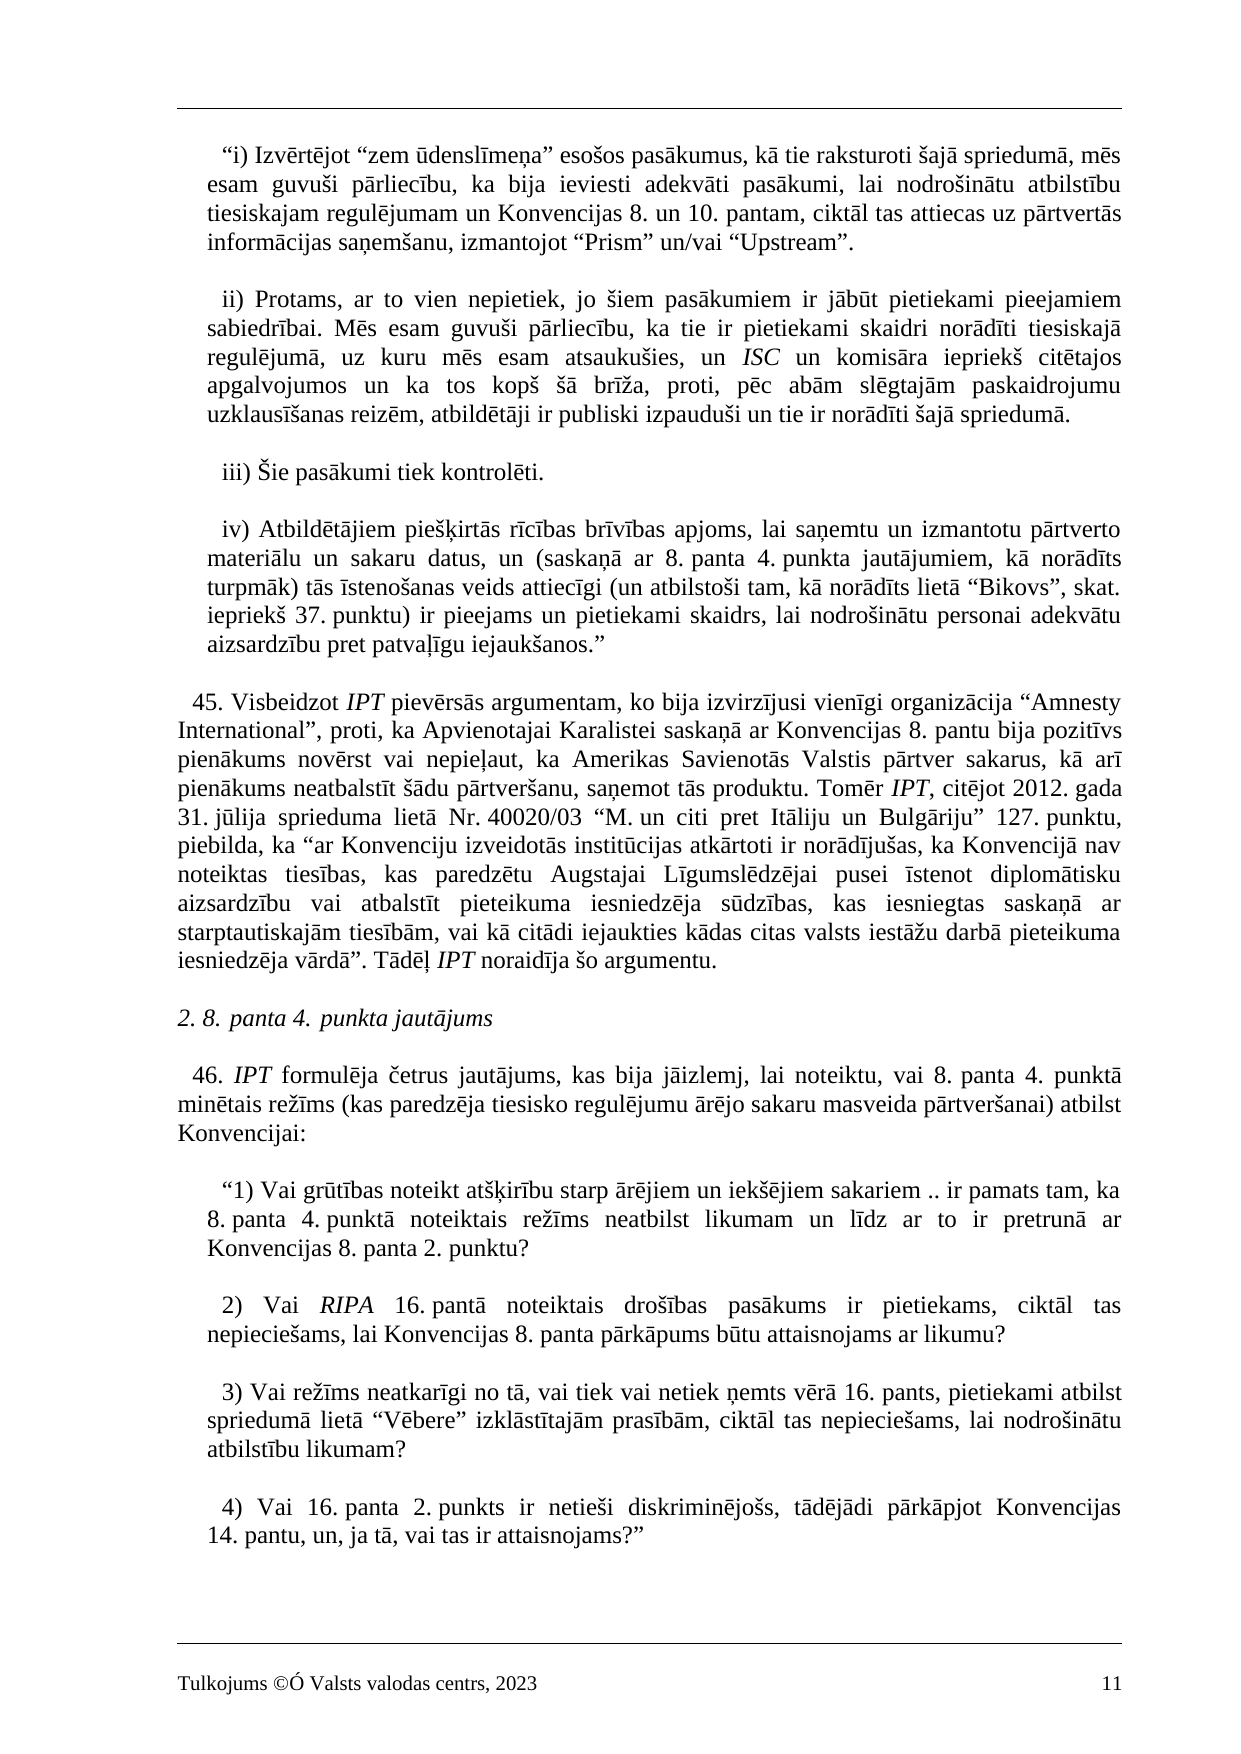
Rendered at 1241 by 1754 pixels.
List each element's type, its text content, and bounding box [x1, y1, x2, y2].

text 2) Vai RIPA 16. pantā noteiktais drošības pasākums ir pietiekams, ciktāl tas nepieciešams, lai Konvencijas 8. panta pārkāpums būtu attaisnojams ar likumu? [207, 1291, 1122, 1348]
text 3) Vai režīms neatkarīgi no tā, vai tiek vai netiek ņemts vērā 16. pants, pietiekami atbilst spriedumā lietā “Vēbere” izklāstītajām prasībām, ciktāl tas nepieciešams, lai nodrošinātu atbilstību likumam? [207, 1377, 1122, 1463]
text “1) Vai grūtības noteikt atšķirību starp ārējiem un iekšējiem sakariem .. ir pamats tam, ka 8. panta 4. punktā noteiktais režīms neatbilst likumam un līdz ar to ir pretrunā ar Konvencijas 8. panta 2. punktu? [207, 1176, 1122, 1262]
text 4) Vai 16. panta 2. punkts ir netieši diskriminējošs, tādējādi pārkāpjot Konvencijas 14. pantu, un, ja tā, vai tas ir attaisnojams?” [207, 1492, 1122, 1549]
text iii) Šie pasākumi tiek kontrolēti. [207, 457, 1122, 486]
text 45. Visbeidzot IPT pievērsās argumentam, ko bija izvirzījusi vienīgi organizācija “Amnesty International”, proti, ka Apvienotajai Karalistei saskaņā ar Konvencijas 8. pantu bija pozitīvs pienākums novērst vai nepieļaut, ka Amerikas Savienotās Valstis pārtver sakarus, kā arī pienākums neatbalstīt šādu pārtveršanu, saņemot tās produktu. Tomēr IPT, citējot 2012. gada 31. jūlija sprieduma lietā Nr. 40020/03 “M. un citi pret Itāliju un Bulgāriju” 127. punktu, piebilda, ka “ar Konvenciju izveidotās institūcijas atkārtoti ir norādījušas, ka Konvencijā nav noteiktas tiesības, kas paredzētu Augstajai Līgumslēdzējai pusei īstenot diplomātisku aizsardzību vai atbalstīt pieteikuma iesniedzēja sūdzības, kas iesniegtas saskaņā ar starptautiskajām tiesībām, vai kā citādi iejaukties kādas citas valsts iestāžu darbā pieteikuma iesniedzēja vārdā”. Tādēļ IPT noraidīja šo argumentu. [177, 687, 1122, 974]
list 2. 8. panta 4. punkta jautājums [177, 1003, 1122, 1032]
text “i) Izvērtējot “zem ūdenslīmeņa” esošos pasākumus, kā tie raksturoti šajā spriedumā, mēs esam guvuši pārliecību, ka bija ieviesti adekvāti pasākumi, lai nodrošinātu atbilstību tiesiskajam regulējumam un Konvencijas 8. un 10. pantam, ciktāl tas attiecas uz pārtvertās informācijas saņemšanu, izmantojot “Prism” un/vai “Upstream”. [207, 141, 1122, 256]
text iv) Atbildētājiem piešķirtās rīcības brīvības apjoms, lai saņemtu un izmantotu pārtverto materiālu un sakaru datus, un (saskaņā ar 8. panta 4. punkta jautājumiem, kā norādīts turpmāk) tās īstenošanas veids attiecīgi (un atbilstoši tam, kā norādīts lietā “Bikovs”, skat. iepriekš 37. punktu) ir pieejams un pietiekami skaidrs, lai nodrošinātu personai adekvātu aizsardzību pret patvaļīgu iejaukšanos.” [207, 514, 1122, 658]
text 46. IPT formulēja četrus jautājums, kas bija jāizlemj, lai noteiktu, vai 8. panta 4. punktā minētais režīms (kas paredzēja tiesisko regulējumu ārējo sakaru masveida pārtveršanai) atbilst Konvencijai: [177, 1061, 1122, 1147]
text ii) Protams, ar to vien nepietiek, jo šiem pasākumiem ir jābūt pietiekami pieejamiem sabiedrībai. Mēs esam guvuši pārliecību, ka tie ir pietiekami skaidri norādīti tiesiskajā regulējumā, uz kuru mēs esam atsaukušies, un ISC un komisāra iepriekš citētajos apgalvojumos un ka tos kopš šā brīža, proti, pēc abām slēgtajām paskaidrojumu uzklausīšanas reizēm, atbildētāji ir publiski izpauduši un tie ir norādīti šajā spriedumā. [207, 284, 1122, 428]
